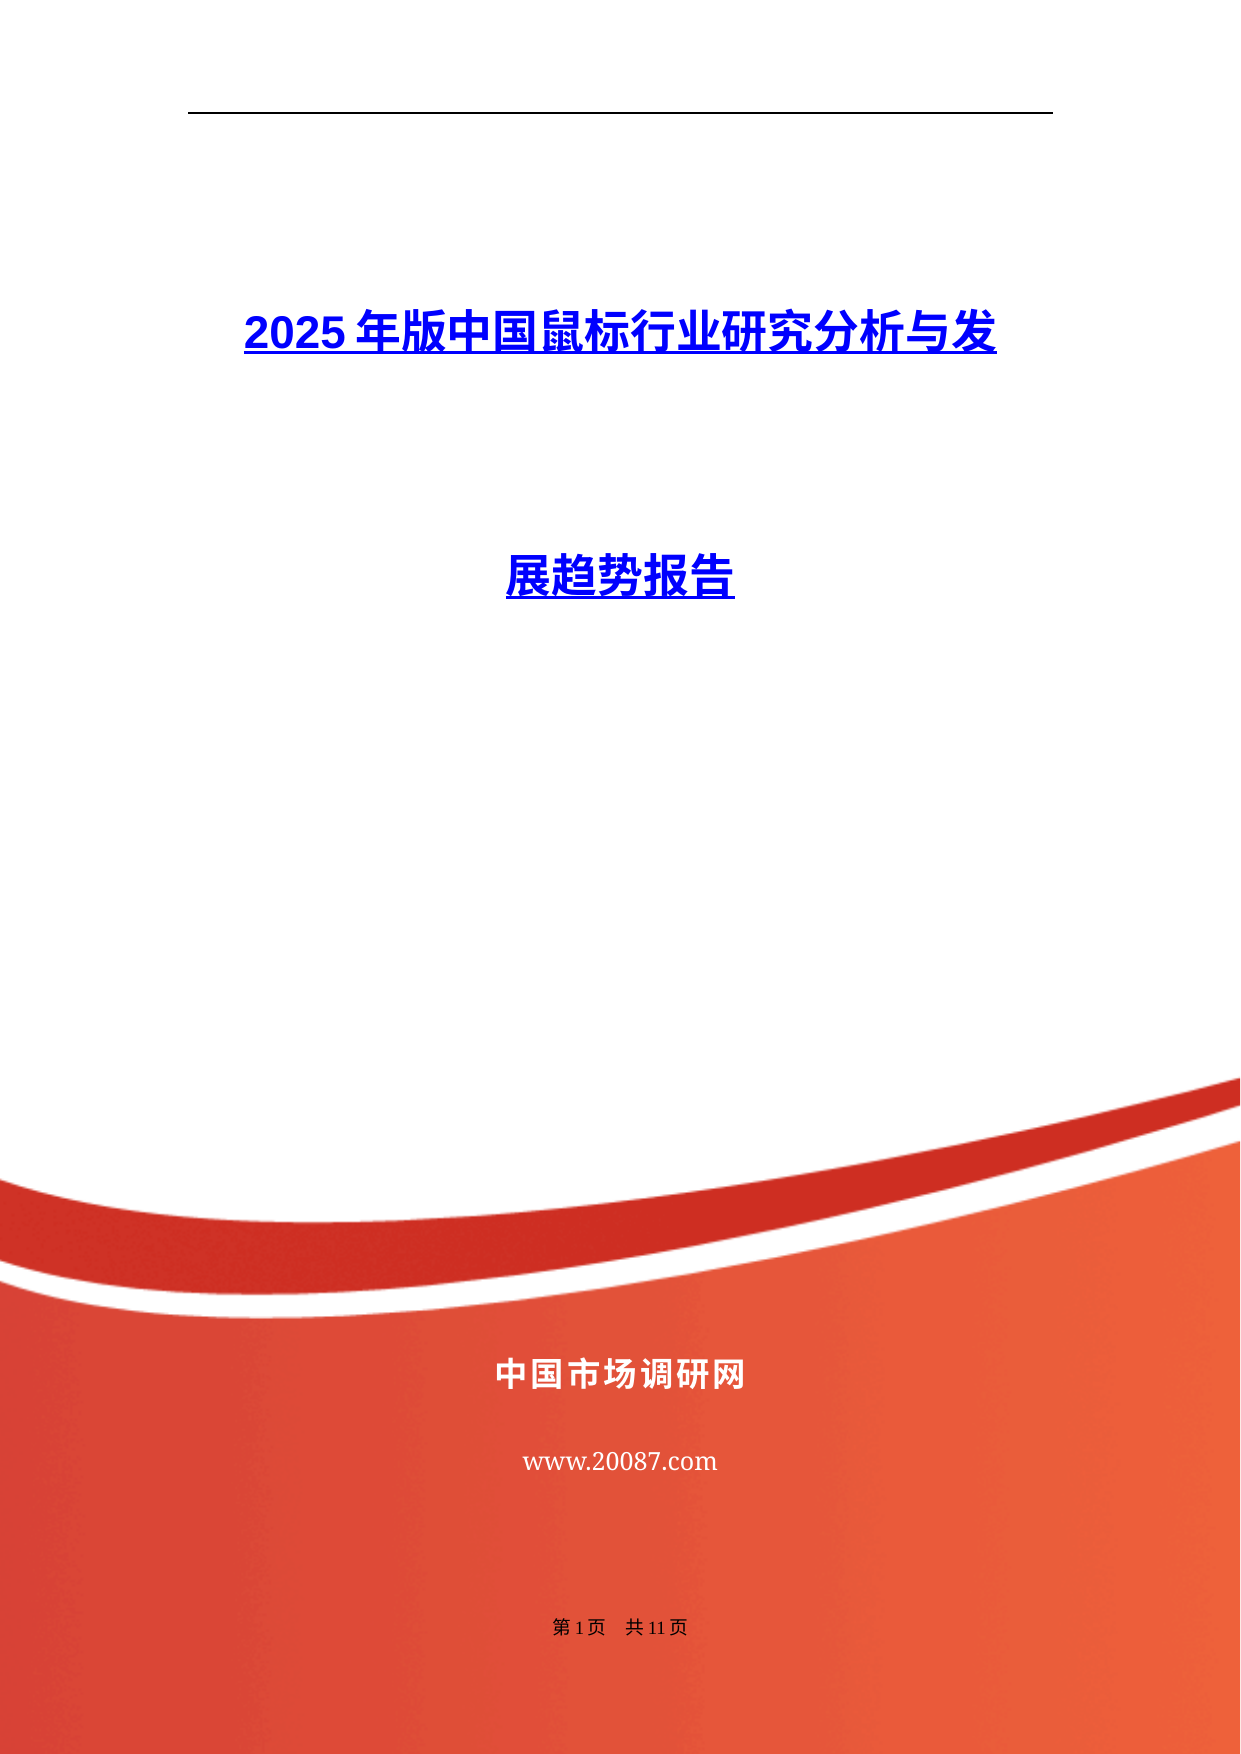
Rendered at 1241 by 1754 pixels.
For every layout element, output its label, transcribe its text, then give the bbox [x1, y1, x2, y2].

picture [0, 1006, 1241, 1754]
subtitle 中国市场调研网 [187, 1339, 1053, 1404]
table_header 2025年版中国鼠标行业研究分析与发展趋势报告 [188, 207, 1053, 773]
text www.20087.com [187, 1428, 1053, 1493]
